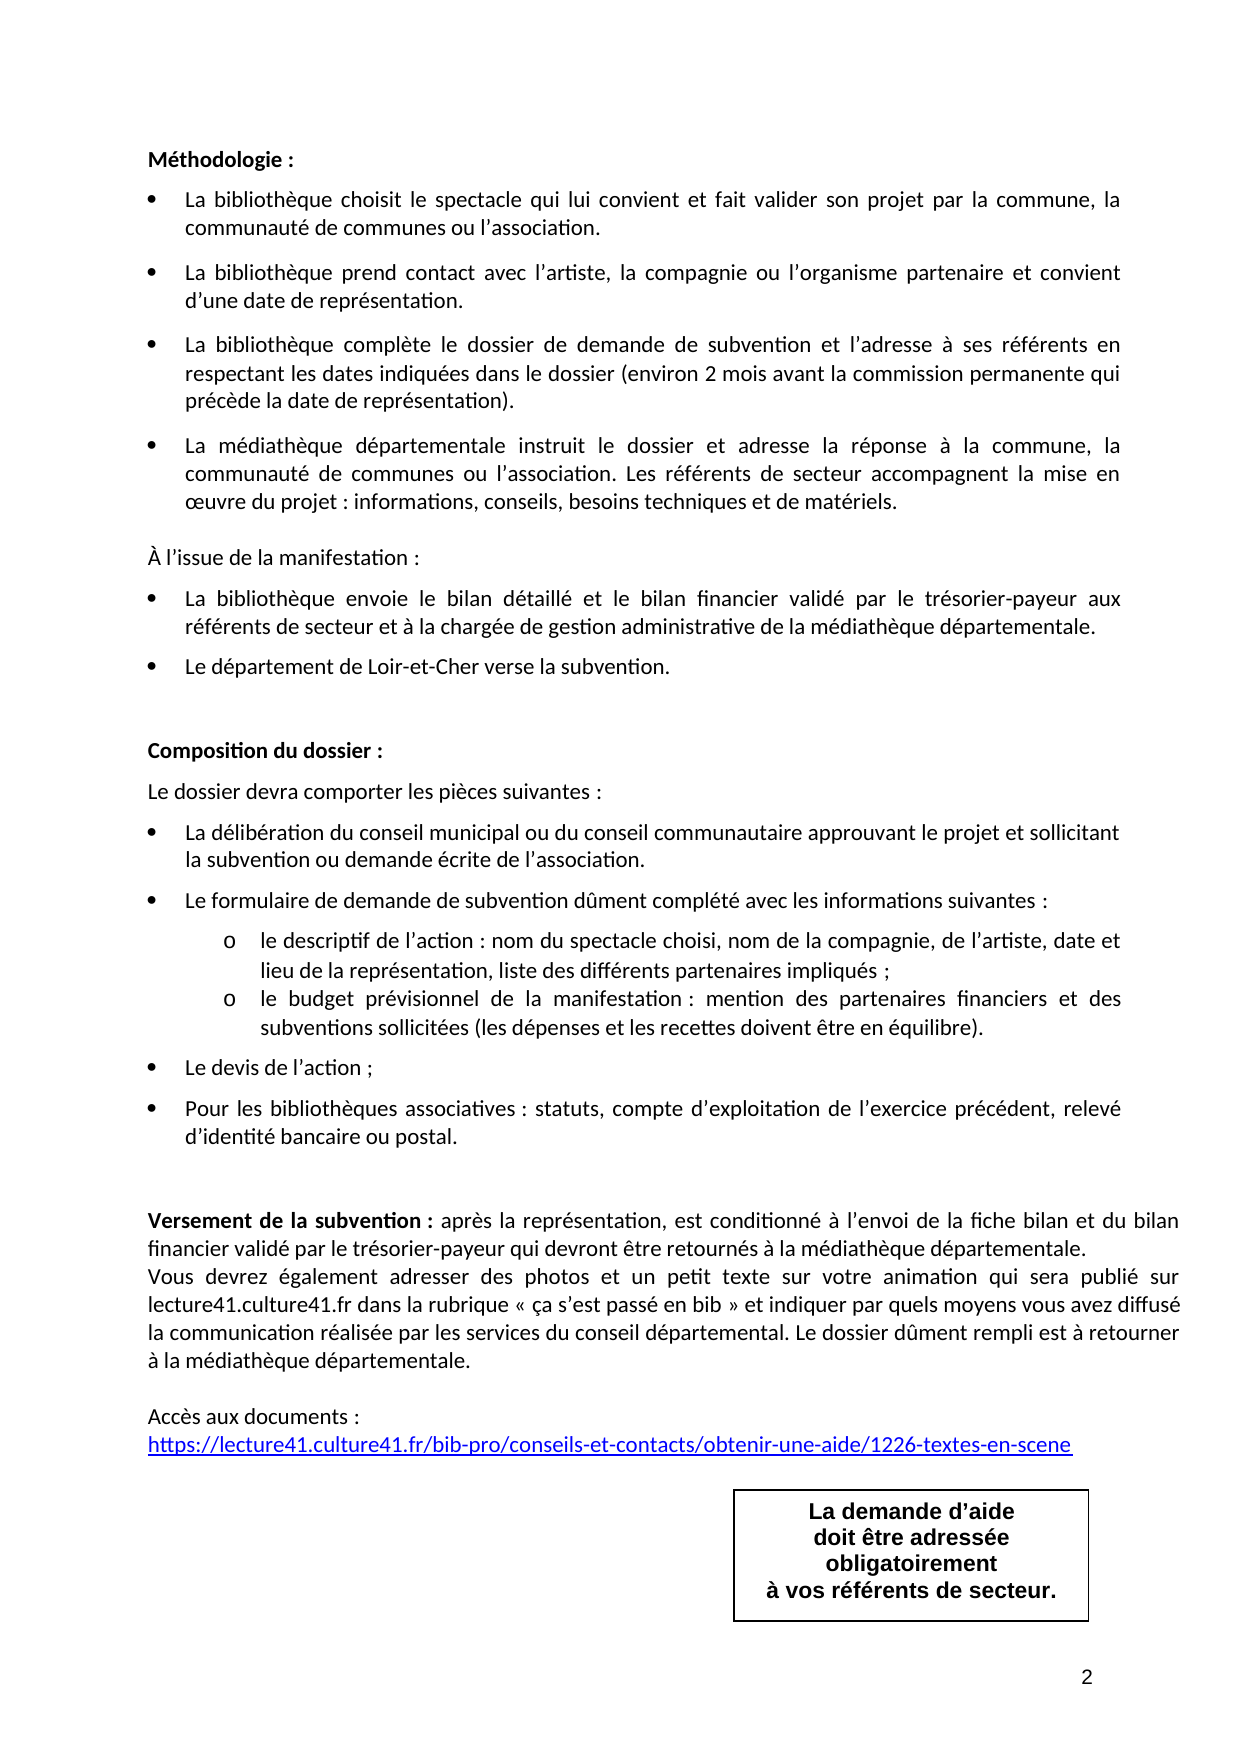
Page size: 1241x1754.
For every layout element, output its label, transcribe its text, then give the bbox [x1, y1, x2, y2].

text Méthodologie : [148, 145, 1122, 173]
list La bibliothèque envoie le bilan détaillé et le bilan financier validé par le trésorier-payeur aux référents de secteur et à la chargée de gestion administrative de la médiathèque départementale. [148, 584, 1122, 640]
list La bibliothèque choisit le spectacle qui lui convient et fait valider son projet par la commune, la communauté de communes ou l’association. [148, 185, 1122, 241]
text https://lecture41.culture41.fr/bib-pro/conseils-et-contacts/obtenir-une-aide/1226-textes-en-scene [148, 1430, 1122, 1458]
text Le dossier devra comporter les pièces suivantes : [148, 777, 1122, 805]
list Le devis de l’action ; [148, 1053, 1122, 1082]
list La délibération du conseil municipal ou du conseil communautaire approuvant le projet et sollicitant la subvention ou demande écrite de l’association. [148, 818, 1122, 874]
list La médiathèque départementale instruit le dossier et adresse la réponse à la commune, la communauté de communes ou l’association. Les référents de secteur accompagnent la mise en œuvre du projet : informations, conseils, besoins techniques et de matériels. [148, 431, 1122, 515]
list Le formulaire de demande de subvention dûment complété avec les informations suivantes : [148, 886, 1122, 914]
text Composition du dossier : [148, 737, 1122, 764]
list Le département de Loir-et-Cher verse la subvention. [148, 652, 1122, 681]
text À l’issue de la manifestation : [148, 543, 1122, 571]
list Pour les bibliothèques associatives : statuts, compte d’exploitation de l’exercice précédent, relevé d’identité bancaire ou postal. [148, 1094, 1122, 1150]
text Vous devrez également adresser des photos et un petit texte sur votre animation qui sera publié sur lecture41.culture41.fr dans la rubrique « ça s’est passé en bib » et indiquer par quels moyens vous avez diffusé la communication réalisée par les services du conseil départemental. Le dossier dûment rempli est à retourner à la médiathèque départementale. [148, 1262, 1181, 1374]
list La bibliothèque complète le dossier de demande de subvention et l’adresse à ses référents en respectant les dates indiquées dans le dossier (environ 2 mois avant la commission permanente qui précède la date de représentation). [148, 331, 1122, 415]
list le descriptif de l’action : nom du spectacle choisi, nom de la compagnie, de l’artiste, date et lieu de la représentation, liste des différents partenaires impliqués ; [223, 927, 1122, 984]
list le budget prévisionnel de la manifestation : mention des partenaires financiers et des subventions sollicitées (les dépenses et les recettes doivent être en équilibre). [223, 984, 1122, 1041]
text Versement de la subvention : après la représentation, est conditionné à l’envoi de la fiche bilan et du bilan financier validé par le trésorier-payeur qui devront être retournés à la médiathèque départementale. [148, 1206, 1181, 1262]
text Accès aux documents : [148, 1402, 1122, 1430]
list La bibliothèque prend contact avec l’artiste, la compagnie ou l’organisme partenaire et convient d’une date de représentation. [148, 258, 1122, 314]
